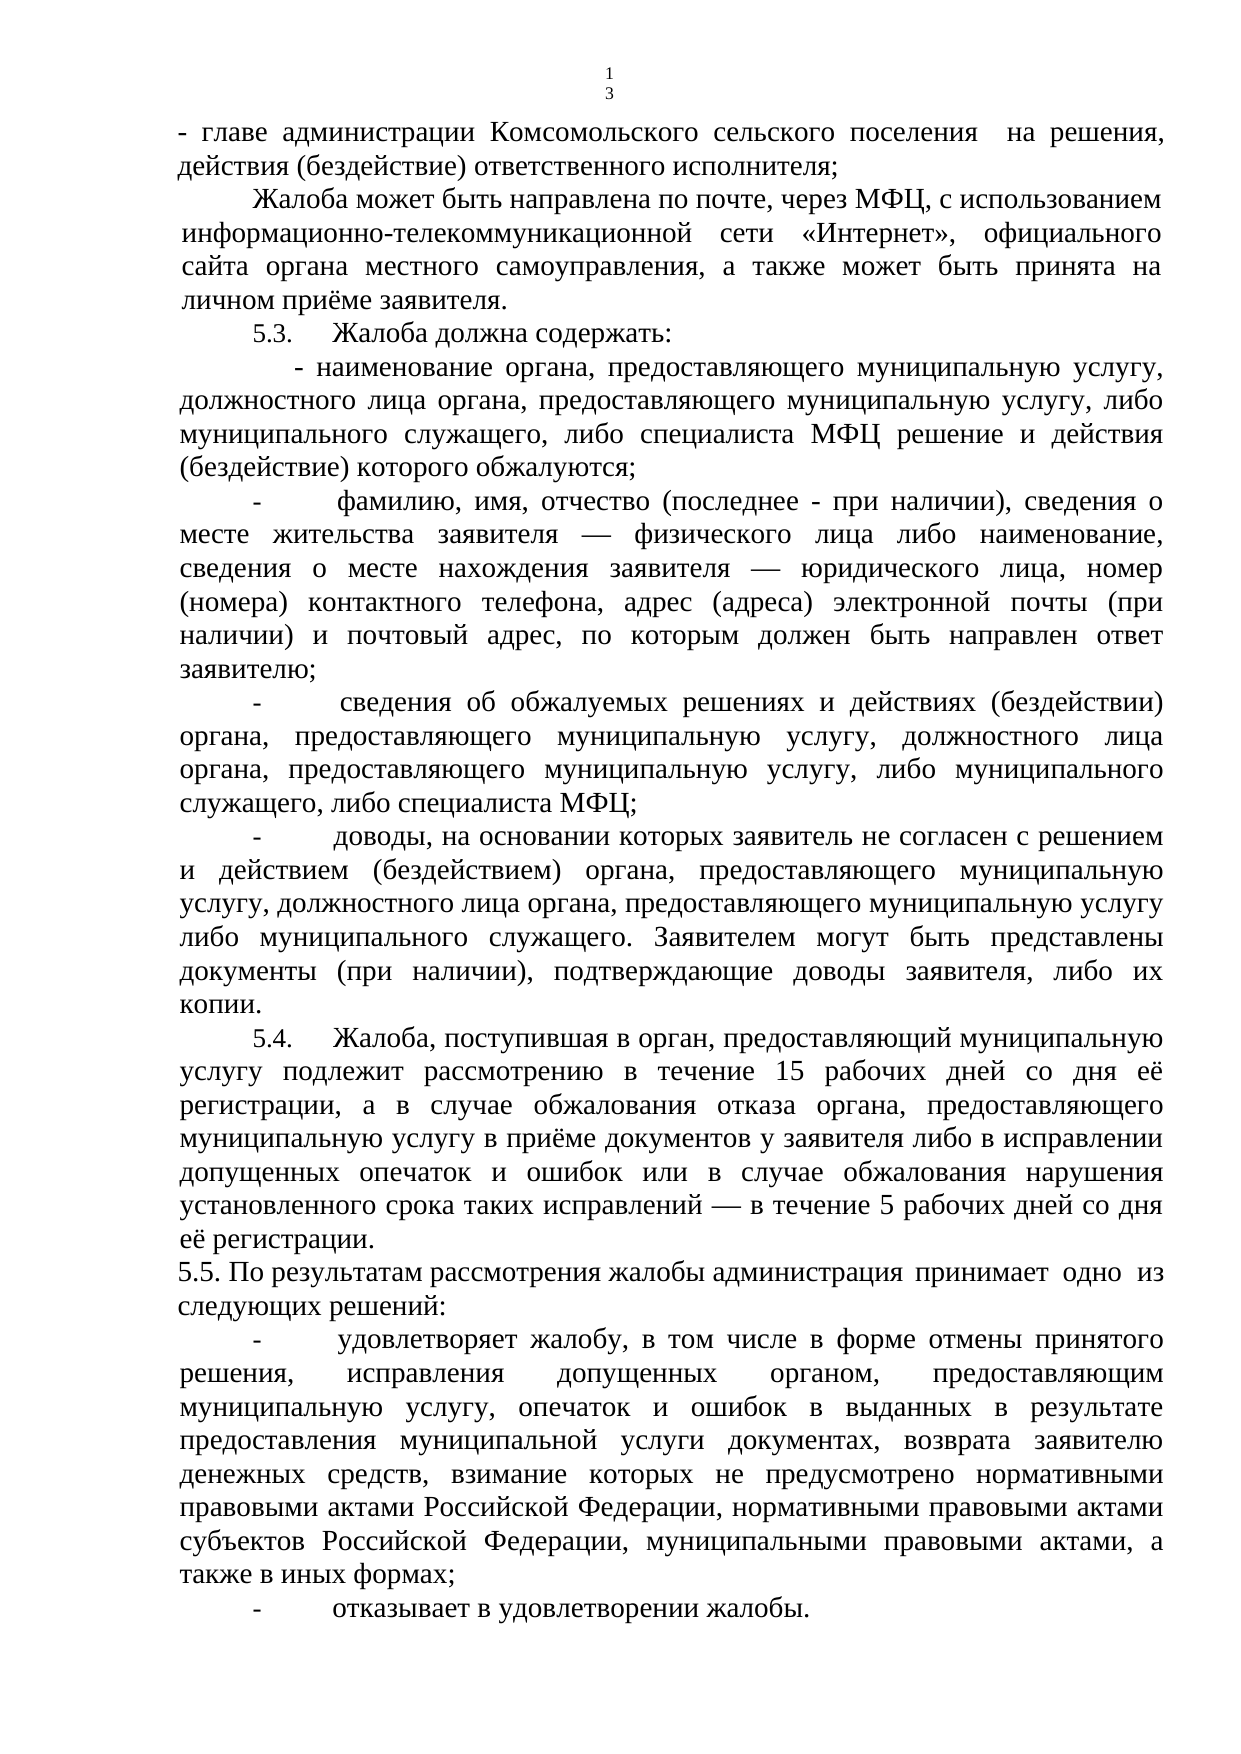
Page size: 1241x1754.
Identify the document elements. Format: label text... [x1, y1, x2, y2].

text - главе администрации Комсомольского сельского поселения на решения, действия (бездействие) ответственного исполнителя; [177, 114, 1166, 181]
list фамилию, имя, отчество (последнее - при наличии), сведения о месте жительства заявителя — физического лица либо наименование, сведения о месте нахождения заявителя — юридического лица, номер (номера) контактного телефона, адрес (адреса) электронной почты (при наличии) и почтовый адрес, по которым должен быть направлен ответ заявителю; [179, 483, 1164, 684]
list Жалоба, поступившая в орган, предоставляющий муниципальную услугу подлежит рассмотрению в течение 15 рабочих дней со дня её регистрации, а в случае обжалования отказа органа, предоставляющего муниципальную услугу в приёме документов у заявителя либо в исправлении допущенных опечаток и ошибок или в случае обжалования нарушения установленного срока таких исправлений — в течение 5 рабочих дней со дня её регистрации. [179, 1020, 1164, 1254]
list удовлетворяет жалобу, в том числе в форме отмены принятого решения, исправления допущенных органом, предоставляющим муниципальную услугу, опечаток и ошибок в выданных в результате предоставления муниципальной услуги документах, возврата заявителю денежных средств, взимание которых не предусмотрено нормативными правовыми актами Российской Федерации, нормативными правовыми актами субъектов Российской Федерации, муниципальными правовыми актами, а также в иных формах; [179, 1322, 1164, 1590]
text Жалоба может быть направлена по почте, через МФЦ, с использованием информационно-телекоммуникационной сети «Интернет», официального сайта органа местного самоуправления, а также может быть принята на личном приёме заявителя. [181, 181, 1162, 315]
list сведения об обжалуемых решениях и действиях (бездействии) органа, предоставляющего муниципальную услугу, должностного лица органа, предоставляющего муниципальную услугу, либо муниципального служащего, либо специалиста МФЦ; [179, 684, 1164, 818]
list доводы, на основании которых заявитель не согласен с решением и действием (бездействием) органа, предоставляющего муниципальную услугу, должностного лица органа, предоставляющего муниципальную услугу либо муниципального служащего. Заявителем могут быть представлены документы (при наличии), подтверждающие доводы заявителя, либо их копии. [179, 818, 1164, 1020]
list отказывает в удовлетворении жалобы. [179, 1590, 1166, 1623]
text - наименование органа, предоставляющего муниципальную услугу, должностного лица органа, предоставляющего муниципальную услугу, либо муниципального служащего, либо специалиста МФЦ решение и действия (бездействие) которого обжалуются; [179, 349, 1164, 483]
list Жалоба должна содержать: [179, 315, 1166, 349]
text 5.5. По результатам рассмотрения жалобы администрация принимает одно из следующих решений: [177, 1254, 1164, 1322]
